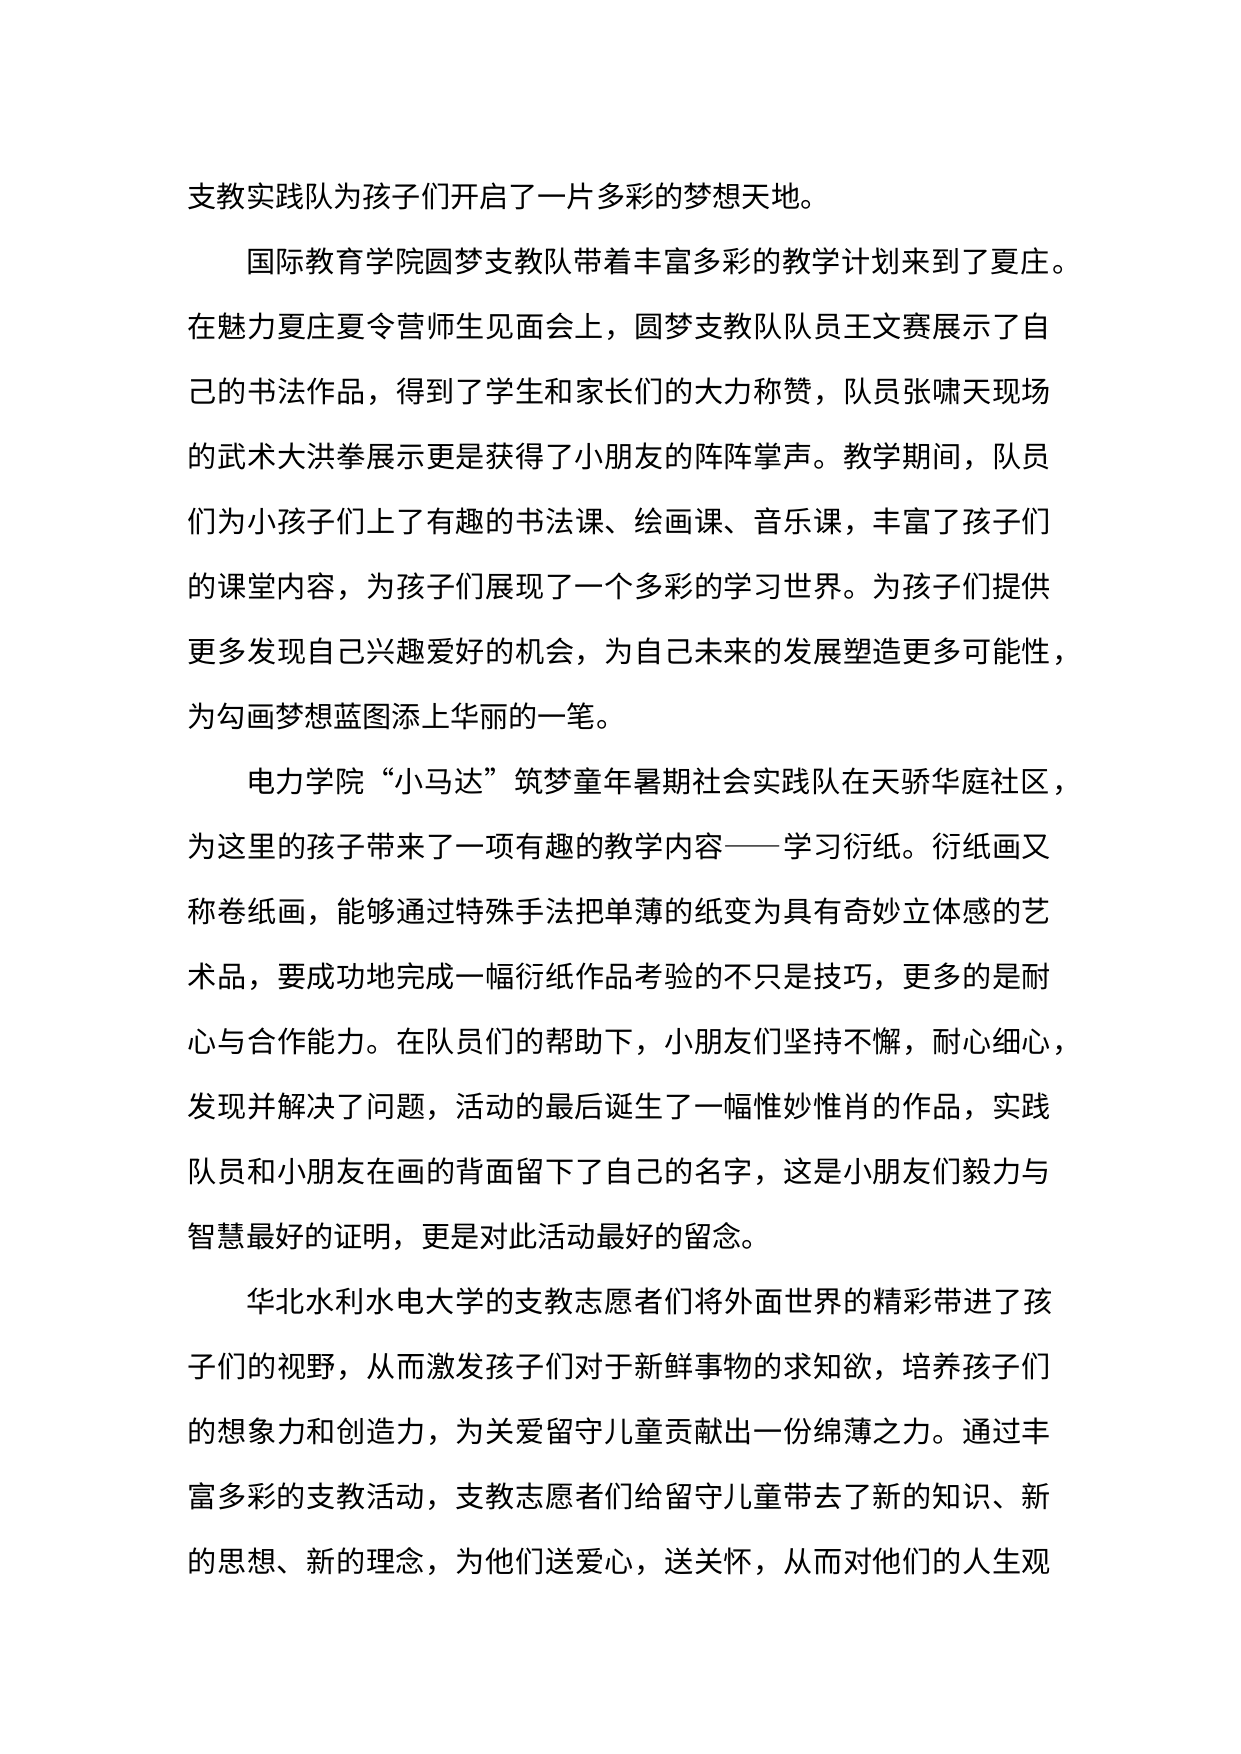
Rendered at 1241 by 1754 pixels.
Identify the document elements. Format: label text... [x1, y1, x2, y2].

text 电力学院“小马达”筑梦童年暑期社会实践队在天骄华庭社区，为这里的孩子带来了一项有趣的教学内容——学习衍纸。衍纸画又称卷纸画，能够通过特殊手法把单薄的纸变为具有奇妙立体感的艺术品，要成功地完成一幅衍纸作品考验的不只是技巧，更多的是耐心与合作能力。在队员们的帮助下，小朋友们坚持不懈，耐心细心，发现并解决了问题，活动的最后诞生了一幅惟妙惟肖的作品，实践队员和小朋友在画的背面留下了自己的名字，这是小朋友们毅力与智慧最好的证明，更是对此活动最好的留念。 [187, 747, 1053, 1267]
text 国际教育学院圆梦支教队带着丰富多彩的教学计划来到了夏庄。在魅力夏庄夏令营师生见面会上，圆梦支教队队员王文赛展示了自己的书法作品，得到了学生和家长们的大力称赞，队员张啸天现场的武术大洪拳展示更是获得了小朋友的阵阵掌声。教学期间，队员们为小孩子们上了有趣的书法课、绘画课、音乐课，丰富了孩子们的课堂内容，为孩子们展现了一个多彩的学习世界。为孩子们提供更多发现自己兴趣爱好的机会，为自己未来的发展塑造更多可能性，为勾画梦想蓝图添上华丽的一笔。 [187, 227, 1053, 747]
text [187, 1267, 1053, 1592]
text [187, 162, 1053, 227]
